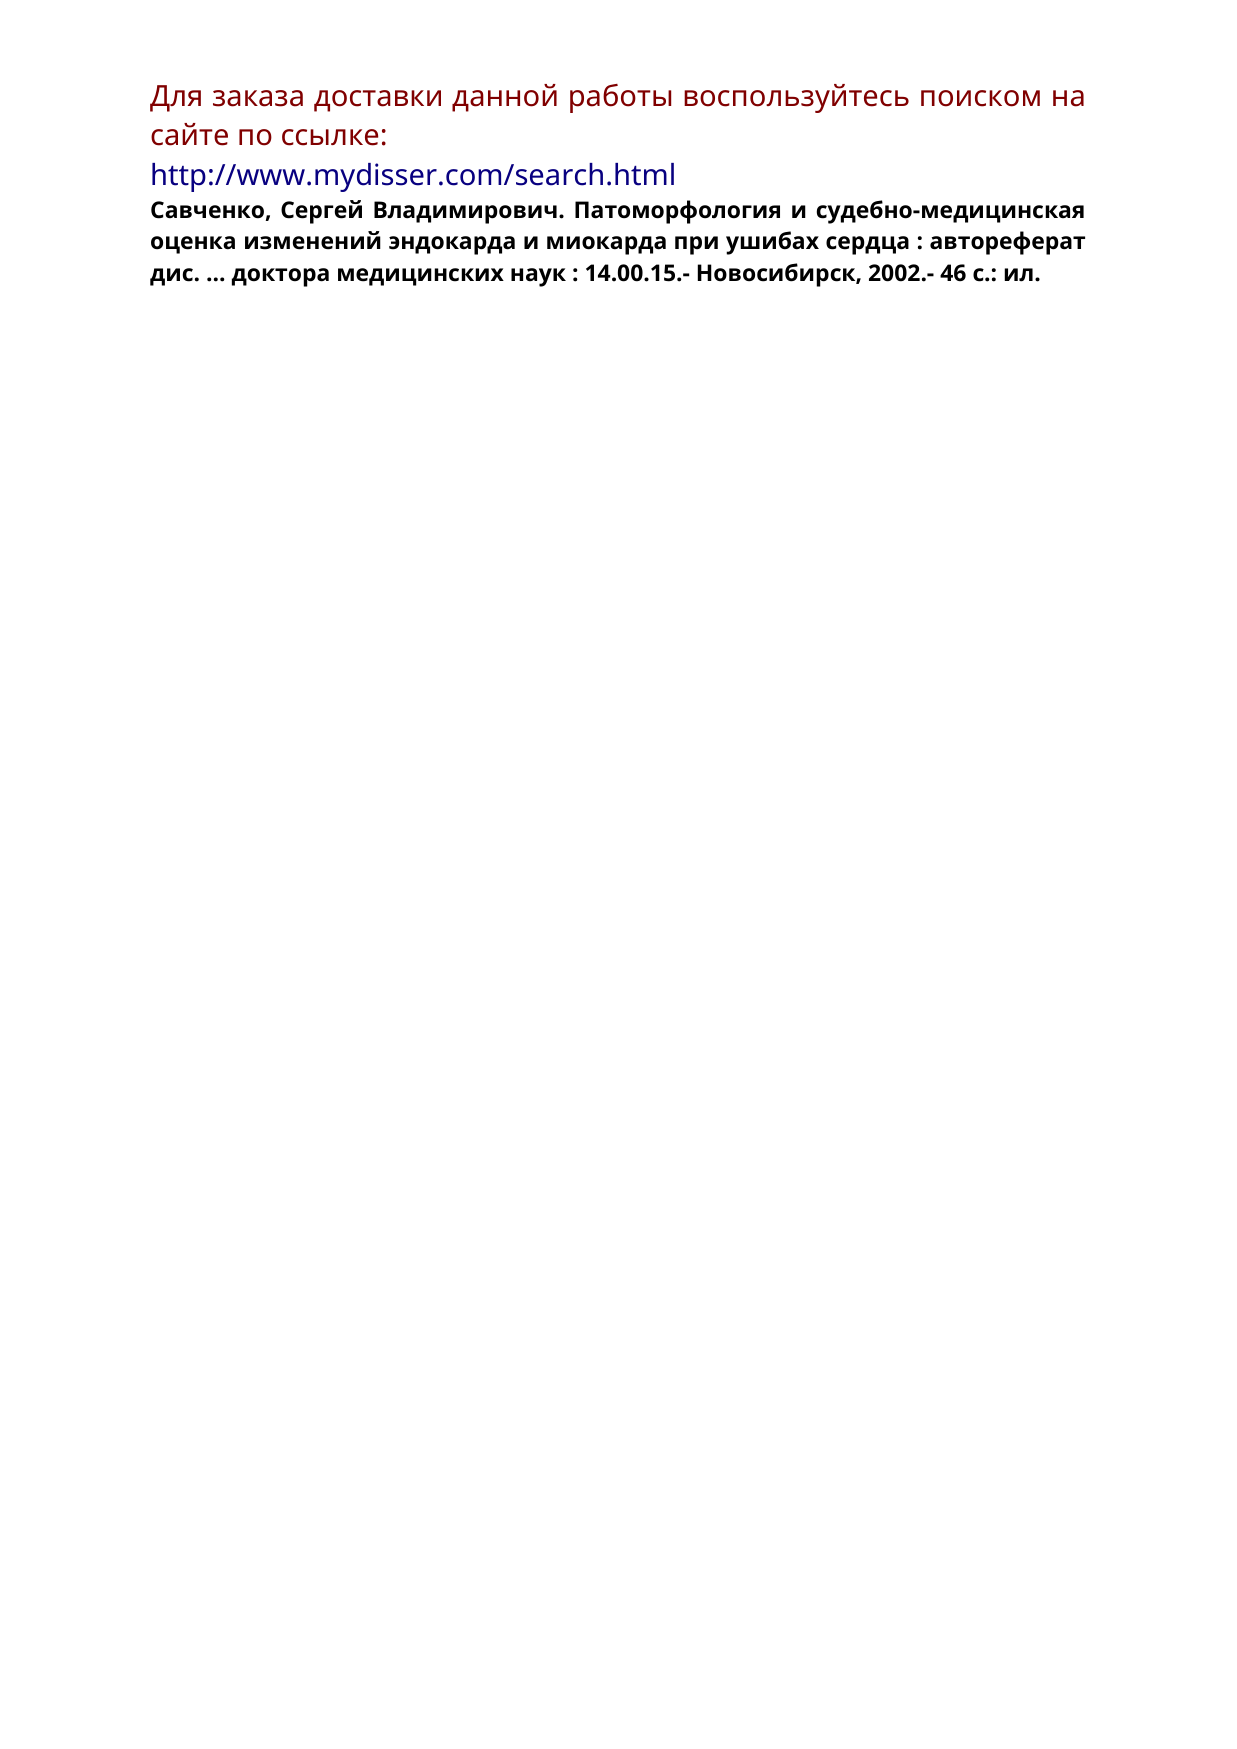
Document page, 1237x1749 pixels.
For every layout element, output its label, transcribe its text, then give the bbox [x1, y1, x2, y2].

text Савченко, Сергей Владимирович. Патоморфология и судебно-медицинская оценка изменений эндокарда и миокарда при ушибах сердца : автореферат дис. ... доктора медицинских наук : 14.00.15.- Новосибирск, 2002.- 46 с.: ил. [150, 194, 1086, 288]
